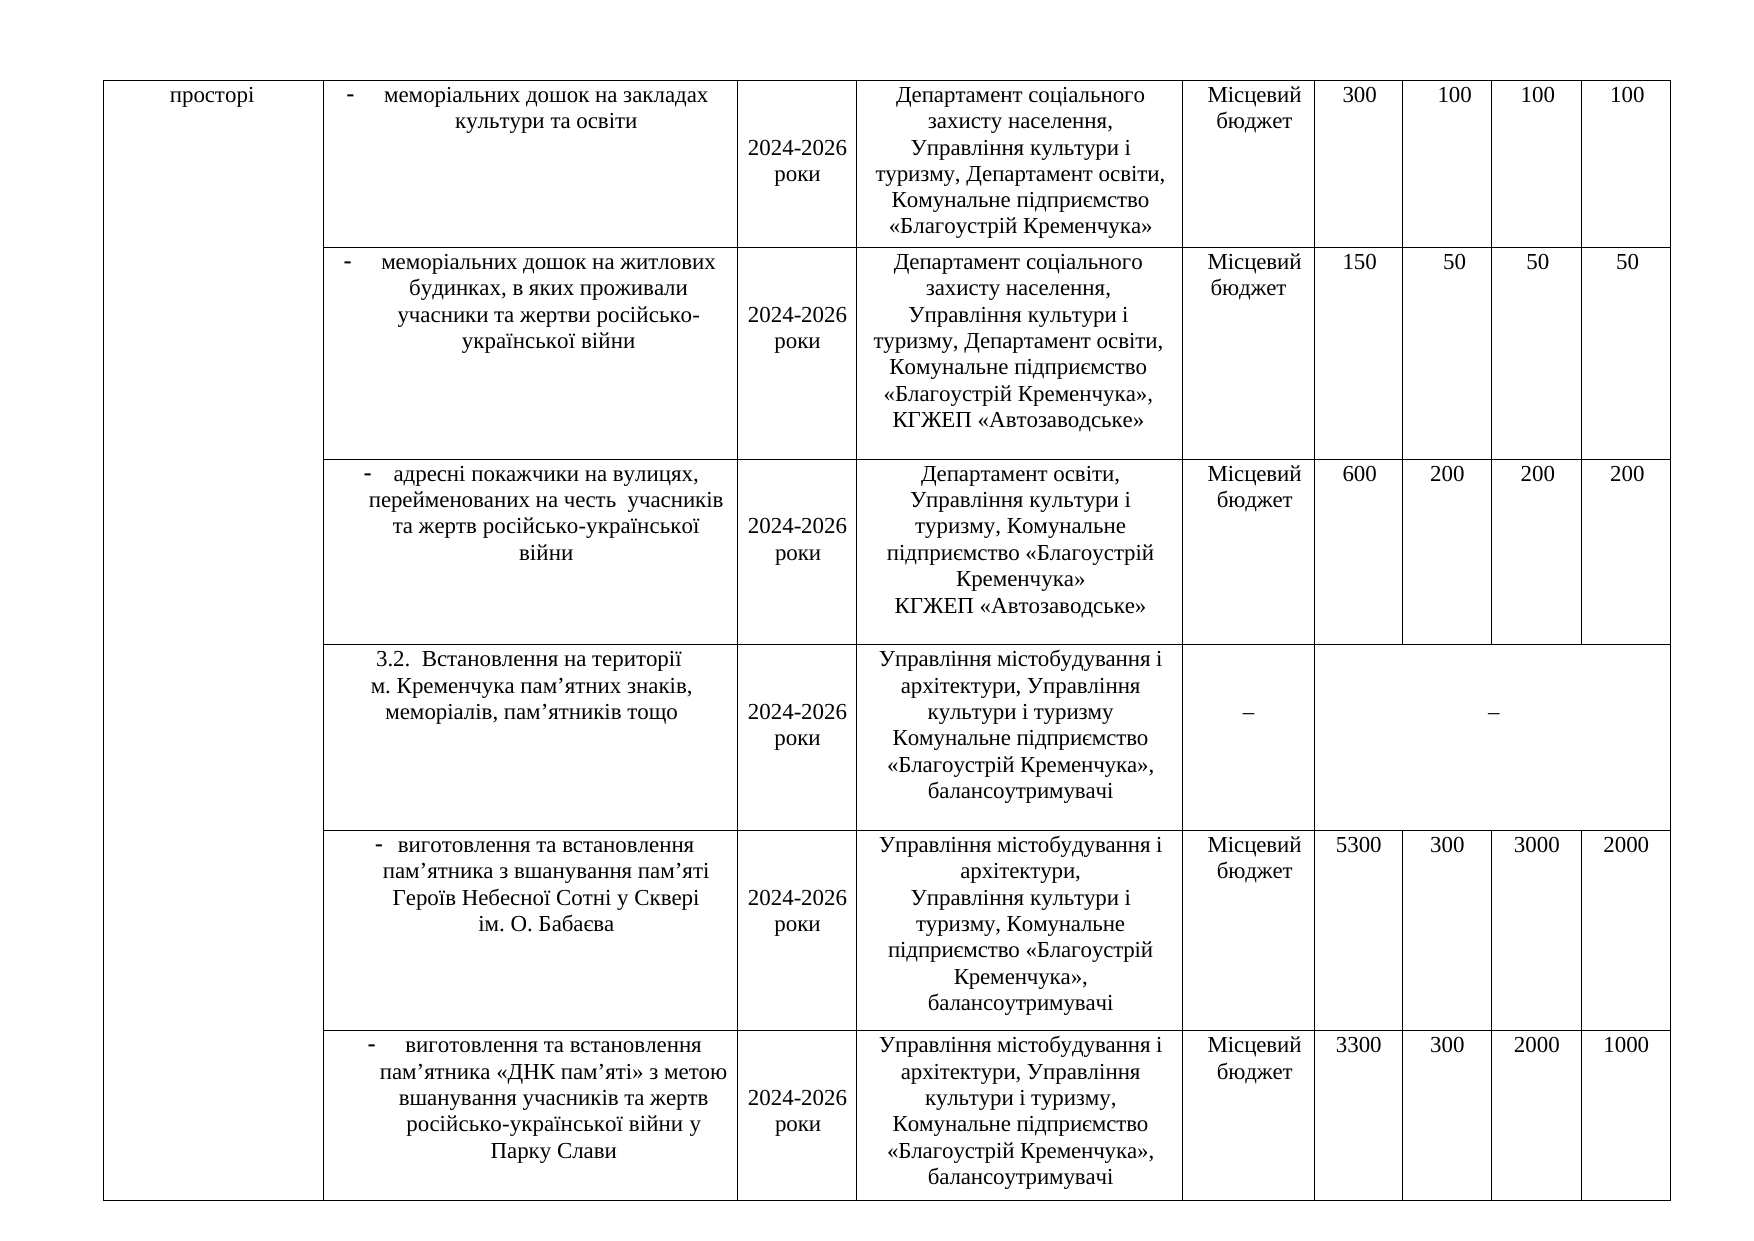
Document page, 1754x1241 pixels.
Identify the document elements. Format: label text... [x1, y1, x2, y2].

table_cell 2000 [1492, 1031, 1581, 1200]
table_cell 300 [1403, 831, 1491, 1030]
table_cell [104, 81, 323, 1200]
table_cell 2000 [1582, 831, 1670, 1030]
table_cell Місцевий бюджет [1183, 248, 1314, 459]
table_cell 200 [1582, 460, 1670, 644]
table_cell 200 [1403, 460, 1491, 644]
table_cell 50 [1492, 248, 1581, 459]
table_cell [857, 1031, 1182, 1200]
table_cell меморіальних дошок на закладах культури та освіти [324, 81, 737, 247]
table_cell – [1183, 645, 1314, 830]
table_cell 2024-2026 роки [738, 460, 856, 644]
table_cell 1000 [1582, 1031, 1670, 1200]
table_cell 50 [1582, 248, 1670, 459]
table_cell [857, 81, 1182, 247]
table_cell 2024-2026 роки [738, 645, 856, 830]
table_cell виготовлення та встановлення пам’ятника з вшанування пам’яті Героїв Небесної Сотні у Сквері ім. О. Бабаєва [324, 831, 737, 1030]
table_cell 2024-2026 роки [738, 81, 856, 247]
table_cell 200 [1492, 460, 1581, 644]
table_cell Департамент соціального захисту населення, Управління культури і туризму, Департамент освіти, Комунальне підприємство «Благоустрій Кременчука», КГЖЕП «Автозаводське» [857, 248, 1182, 459]
table_cell 50 [1403, 248, 1491, 459]
table_cell 2024-2026 роки [738, 1031, 856, 1200]
table_cell 3.2. Встановлення на території м. Кременчука пам’ятних знаків, меморіалів, пам’ятників тощо [324, 645, 737, 830]
table_cell 300 [1315, 81, 1402, 247]
table_cell 100 [1582, 81, 1670, 247]
table_cell Місцевий бюджет [1183, 460, 1314, 644]
table_cell 2024-2026 роки [738, 248, 856, 459]
table_cell 5300 [1315, 831, 1402, 1030]
table_cell Департамент освіти, Управління культури і туризму, Комунальне підприємство «Благоустрій Кременчука» КГЖЕП «Автозаводське» [857, 460, 1182, 644]
table_cell 100 [1403, 81, 1491, 247]
table_cell Місцевий бюджет [1183, 831, 1314, 1030]
table_cell 3300 [1315, 1031, 1402, 1200]
table_cell 100 [1492, 81, 1581, 247]
table_cell Управління містобудування і архітектури, Управління культури і туризму Комунальне підприємство «Благоустрій Кременчука», балансоутримувачі [857, 645, 1182, 830]
table_cell 150 [1315, 248, 1402, 459]
table_cell 300 [1403, 1031, 1491, 1200]
table_cell 600 [1315, 460, 1402, 644]
table_cell виготовлення та встановлення пам’ятника «ДНК пам’яті» з метою вшанування учасників та жертв російсько-української війни у Парку Слави [324, 1031, 737, 1200]
table_cell Управління містобудування і архітектури, Управління культури і туризму, Комунальне підприємство «Благоустрій Кременчука», балансоутримувачі [857, 831, 1182, 1030]
table_cell меморіальних дошок на житлових будинках, в яких проживали учасники та жертви російсько-української війни [324, 248, 737, 459]
table_cell Місцевий бюджет [1183, 81, 1314, 247]
table_cell – [1315, 645, 1670, 830]
table_cell 3000 [1492, 831, 1581, 1030]
table_cell адресні покажчики на вулицях, перейменованих на честь учасників та жертв російсько-української війни [324, 460, 737, 644]
table_cell 2024-2026 роки [738, 831, 856, 1030]
table_cell Місцевий бюджет [1183, 1031, 1314, 1200]
